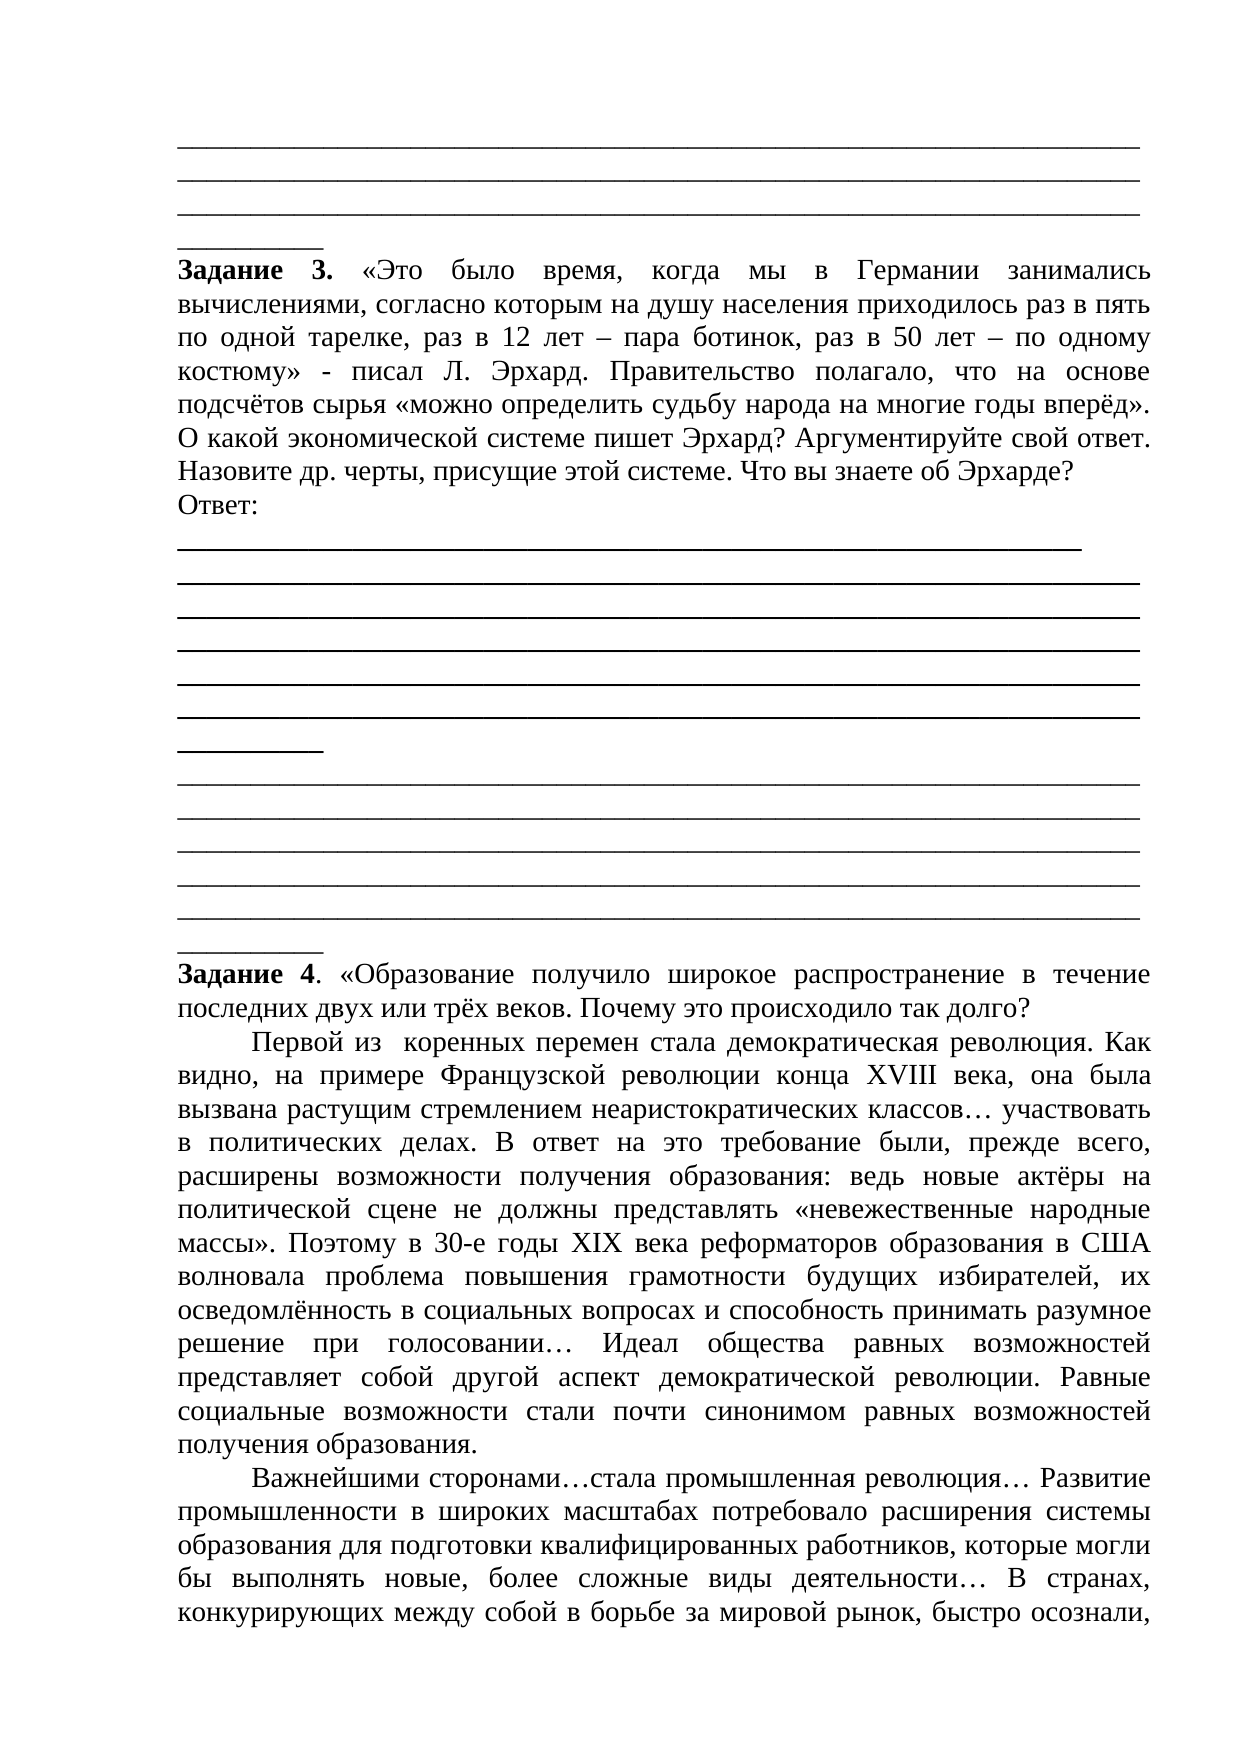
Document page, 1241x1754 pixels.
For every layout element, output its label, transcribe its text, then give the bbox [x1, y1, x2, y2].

text Задание 3. «Это было время, когда мы в Германии занимались вычислениями, согласно которым на душу населения приходилось раз в пять по одной тарелке, раз в 12 лет – пара ботинок, раз в 50 лет – по одному костюму» - писал Л. Эрхард. Правительство полагало, что на основе подсчётов сырья «можно определить судьбу народа на многие годы вперёд». О какой экономической системе пишет Эрхард? Аргументируйте свой ответ. Назовите др. черты, присущие этой системе. Что вы знаете об Эрхарде? [177, 252, 1152, 487]
text Первой из коренных перемен стала демократическая революция. Как видно, на примере Французской революции конца XVIII века, она была вызвана растущим стремлением неаристократических классов… участвовать в политических делах. В ответ на это требование были, прежде всего, расширены возможности получения образования: ведь новые актёры на политической сцене не должны представлять «невежественные народные массы». Поэтому в 30-е годы XIX века реформаторов образования в США волновала проблема повышения грамотности будущих избирателей, их осведомлённость в социальных вопросах и способность принимать разумное решение при голосовании… Идеал общества равных возможностей представляет собой другой аспект демократической революции. Равные социальные возможности стали почти синонимом равных возможностей получения образования. [177, 1024, 1152, 1460]
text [177, 1460, 1152, 1627]
text Задание 4. «Образование получило широкое распространение в течение последних двух или трёх веков. Почему это происходило так долго? [177, 957, 1152, 1024]
text Ответ: ______________________________________________________________ [177, 487, 1152, 554]
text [177, 118, 1152, 252]
